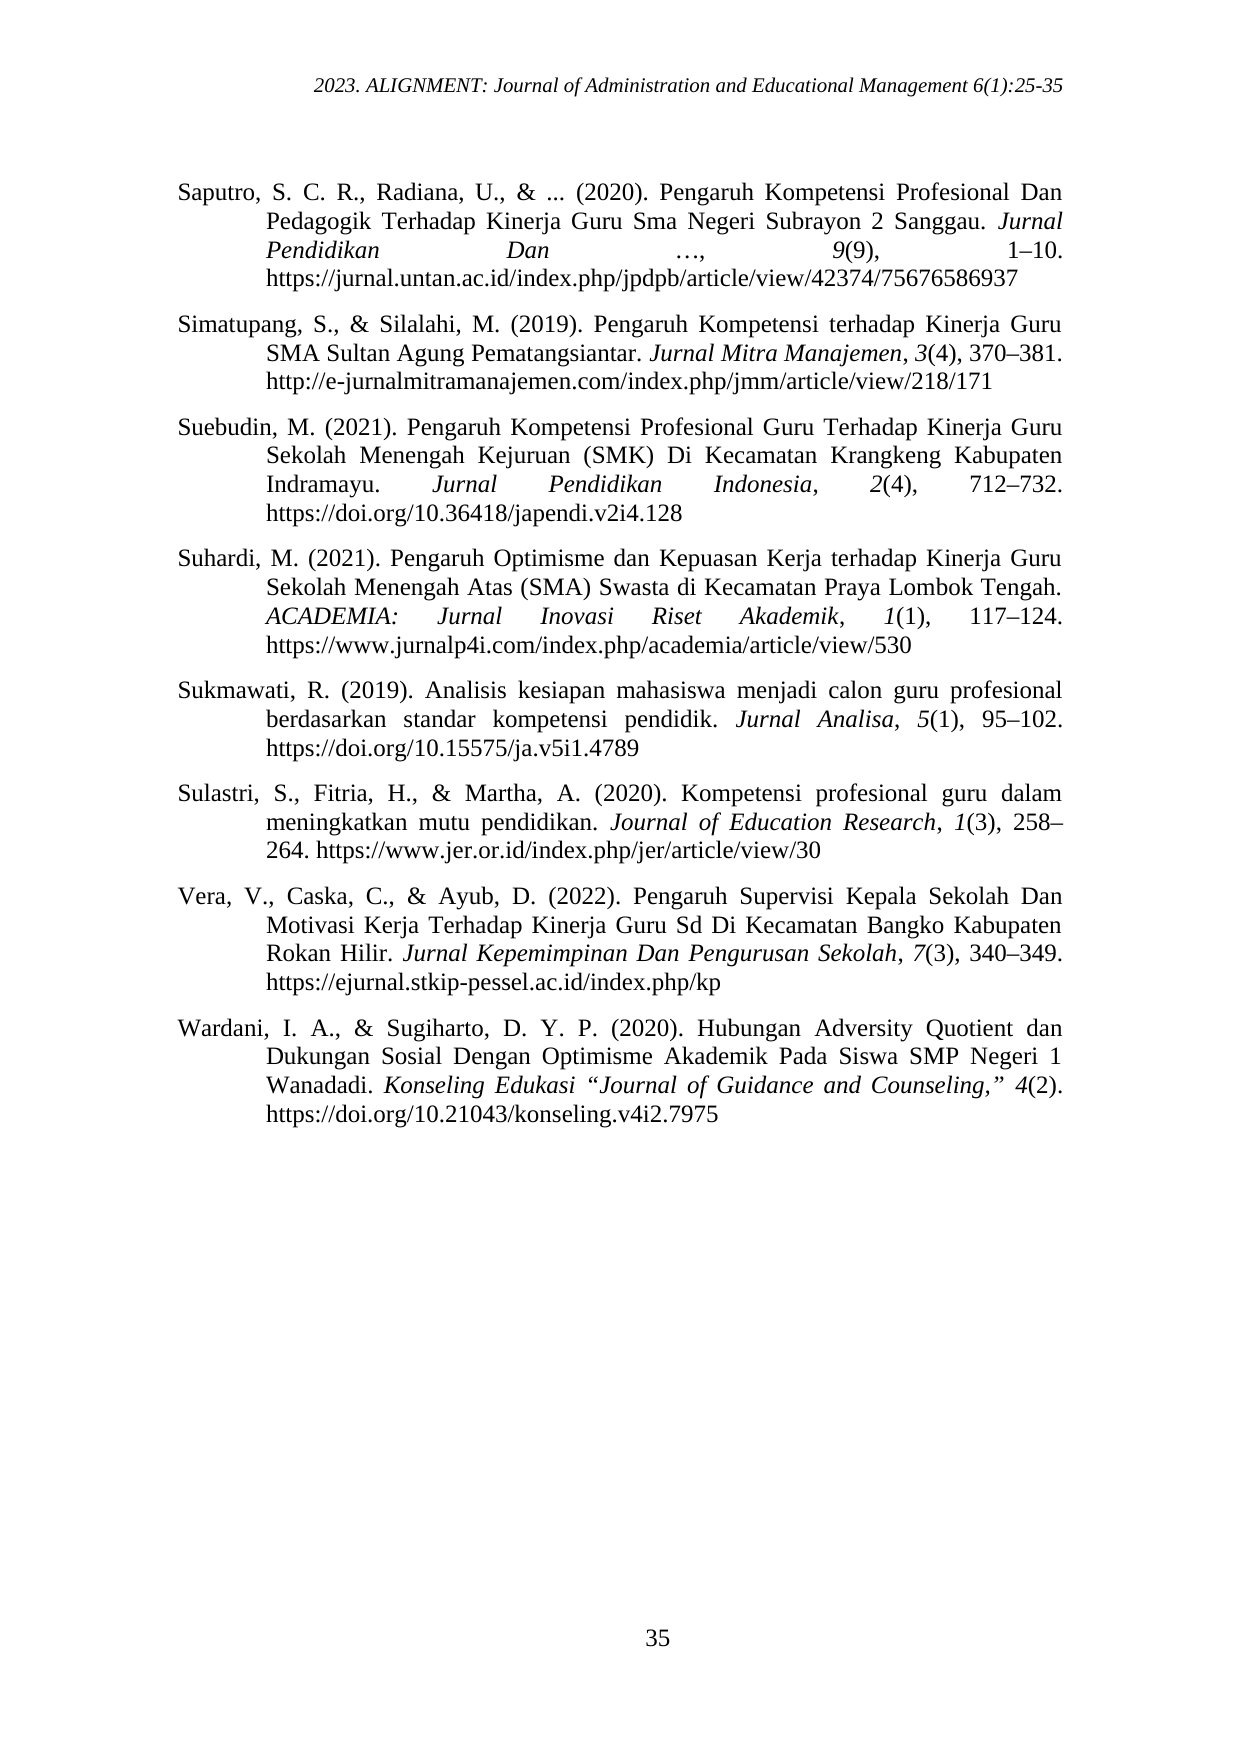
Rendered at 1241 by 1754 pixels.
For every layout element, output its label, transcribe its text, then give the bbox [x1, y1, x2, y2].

text Suebudin, M. (2021). Pengaruh Kompetensi Profesional Guru Terhadap Kinerja Guru Sekolah Menengah Kejuruan (SMK) Di Kecamatan Krangkeng Kabupaten Indramayu. Jurnal Pendidikan Indonesia, 2(4), 712–732. https://doi.org/10.36418/japendi.v2i4.128 [177, 412, 1063, 527]
text Suhardi, M. (2021). Pengaruh Optimisme dan Kepuasan Kerja terhadap Kinerja Guru Sekolah Menengah Atas (SMA) Swasta di Kecamatan Praya Lombok Tengah. ACADEMIA: Jurnal Inovasi Riset Akademik, 1(1), 117–124. https://www.jurnalp4i.com/index.php/academia/article/view/530 [177, 543, 1063, 658]
text Wardani, I. A., & Sugiharto, D. Y. P. (2020). Hubungan Adversity Quotient dan Dukungan Sosial Dengan Optimisme Akademik Pada Siswa SMP Negeri 1 Wanadadi. Konseling Edukasi “Journal of Guidance and Counseling,” 4(2). https://doi.org/10.21043/konseling.v4i2.7975 [177, 1013, 1063, 1128]
text Simatupang, S., & Silalahi, M. (2019). Pengaruh Kompetensi terhadap Kinerja Guru SMA Sultan Agung Pematangsiantar. Jurnal Mitra Manajemen, 3(4), 370–381. http://e-jurnalmitramanajemen.com/index.php/jmm/article/view/218/171 [177, 309, 1063, 395]
text Sukmawati, R. (2019). Analisis kesiapan mahasiswa menjadi calon guru profesional berdasarkan standar kompetensi pendidik. Jurnal Analisa, 5(1), 95–102. https://doi.org/10.15575/ja.v5i1.4789 [177, 675, 1063, 761]
text Saputro, S. C. R., Radiana, U., & ... (2020). Pengaruh Kompetensi Profesional Dan Pedagogik Terhadap Kinerja Guru Sma Negeri Subrayon 2 Sanggau. Jurnal Pendidikan Dan …, 9(9), 1–10. https://jurnal.untan.ac.id/index.php/jpdpb/article/view/42374/75676586937 [177, 177, 1063, 292]
text Sulastri, S., Fitria, H., & Martha, A. (2020). Kompetensi profesional guru dalam meningkatkan mutu pendidikan. Journal of Education Research, 1(3), 258–264. https://www.jer.or.id/index.php/jer/article/view/30 [177, 778, 1063, 864]
text Vera, V., Caska, C., & Ayub, D. (2022). Pengaruh Supervisi Kepala Sekolah Dan Motivasi Kerja Terhadap Kinerja Guru Sd Di Kecamatan Bangko Kabupaten Rokan Hilir. Jurnal Kepemimpinan Dan Pengurusan Sekolah, 7(3), 340–349. https://ejurnal.stkip-pessel.ac.id/index.php/kp [177, 881, 1063, 996]
